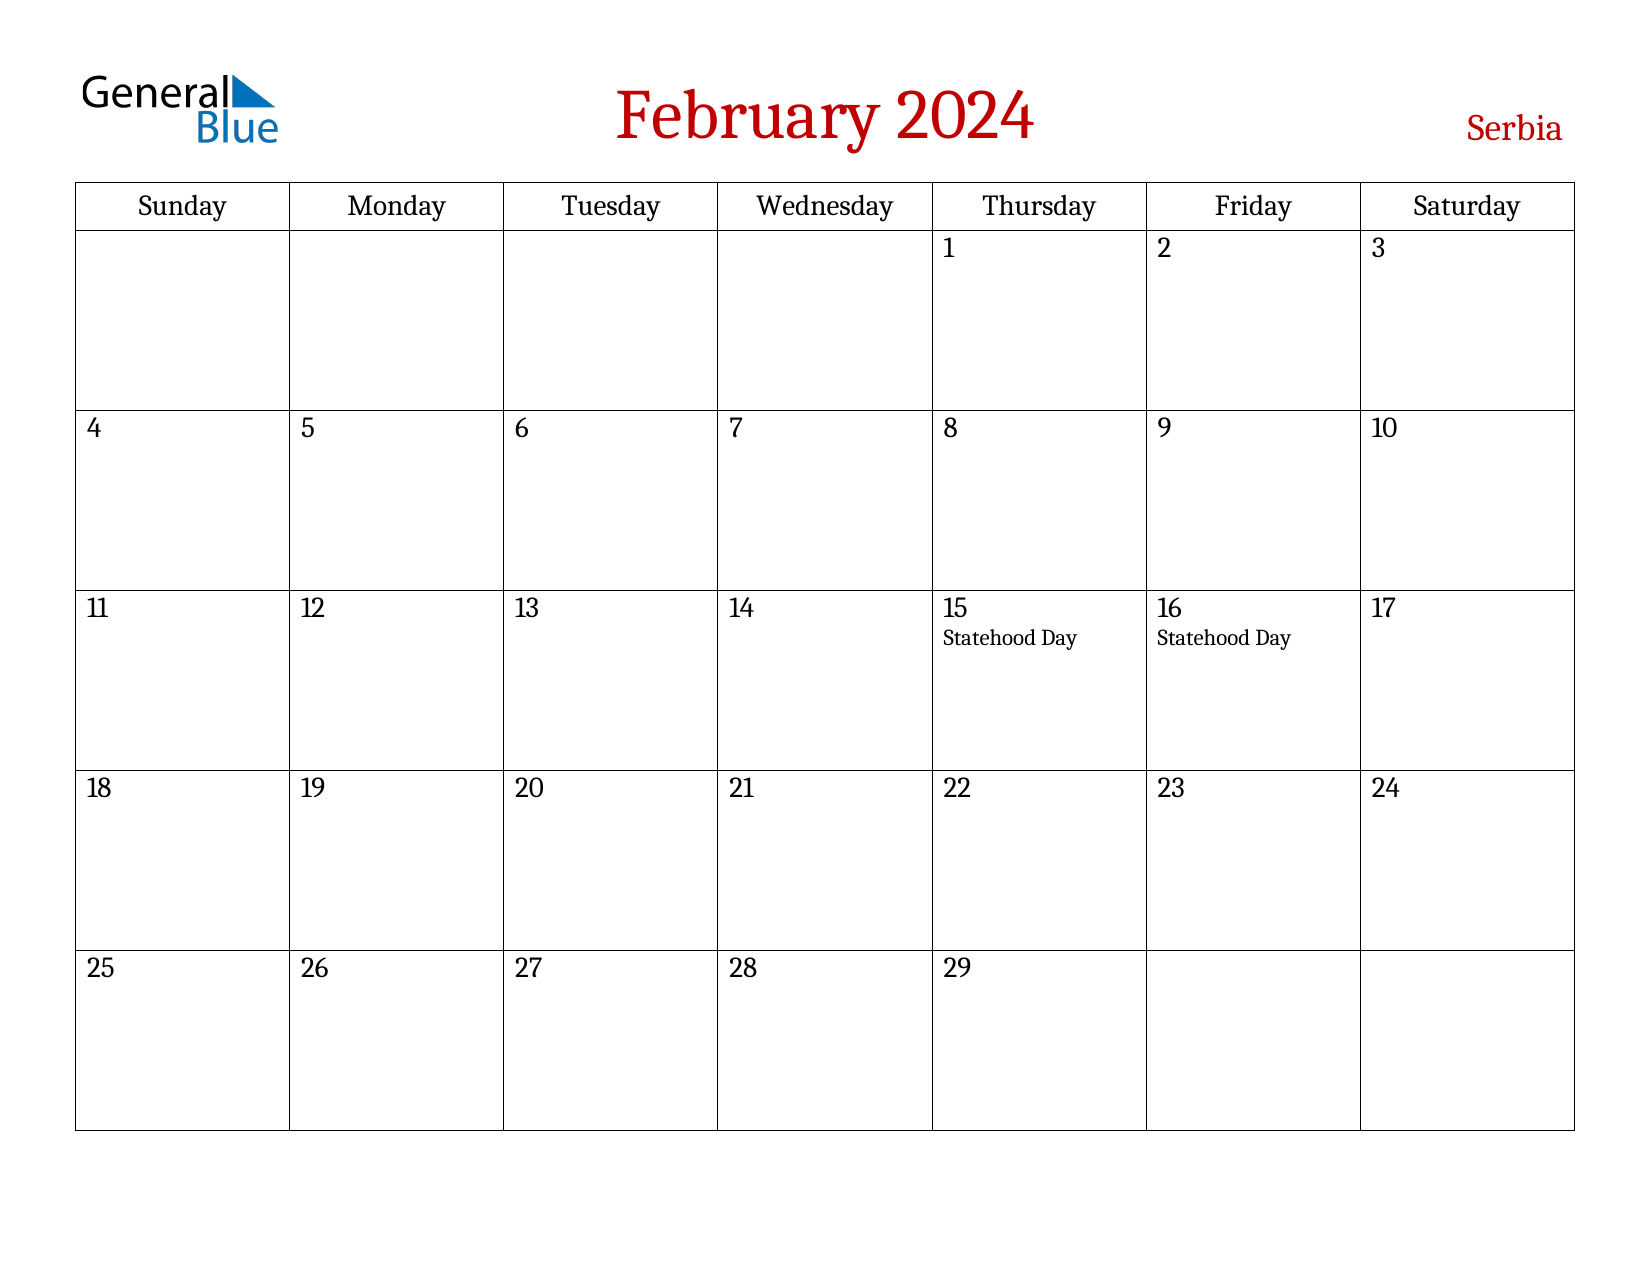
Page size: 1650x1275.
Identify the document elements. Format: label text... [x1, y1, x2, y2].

table_cell Statehood Day [933, 625, 1146, 770]
table_cell Saturday [1361, 183, 1574, 230]
table_cell 28 [718, 951, 932, 985]
table_cell [76, 985, 289, 1130]
table_cell [933, 985, 1146, 1130]
table_cell 11 [76, 591, 289, 625]
table_cell [1147, 985, 1360, 1130]
table_cell [1147, 805, 1360, 950]
table_cell 19 [290, 771, 503, 805]
table_cell 8 [933, 411, 1146, 444]
table_cell 23 [1147, 771, 1360, 805]
table_cell 27 [504, 951, 717, 985]
table_cell [76, 231, 289, 264]
table_cell [1147, 951, 1360, 985]
table_cell [1361, 265, 1574, 410]
table_cell Sunday [76, 183, 289, 230]
table_cell 3 [1361, 231, 1574, 264]
table_header [76, 75, 503, 182]
table_cell [1361, 951, 1574, 985]
table_cell [718, 445, 932, 590]
table_cell [718, 265, 932, 410]
table_cell Tuesday [504, 183, 717, 230]
table_cell 7 [718, 411, 932, 444]
table_cell [1361, 985, 1574, 1130]
table_cell 17 [1361, 591, 1574, 625]
table_cell [1361, 805, 1574, 950]
table_cell Wednesday [718, 183, 932, 230]
table_cell [718, 231, 932, 264]
table_cell [933, 265, 1146, 410]
table_header February 2024 [504, 75, 1146, 182]
table_cell [290, 625, 503, 770]
table_cell 14 [718, 591, 932, 625]
table_cell [718, 625, 932, 770]
table_cell [76, 265, 289, 410]
table_cell 6 [504, 411, 717, 444]
table_cell Friday [1147, 183, 1360, 230]
table_cell 1 [933, 231, 1146, 264]
table_cell 15 [933, 591, 1146, 625]
table_cell [290, 985, 503, 1130]
table_cell [1361, 445, 1574, 590]
table_cell 20 [504, 771, 717, 805]
table_cell [290, 445, 503, 590]
table_header Serbia [1146, 75, 1574, 182]
table_cell [504, 805, 717, 950]
table_cell 29 [933, 951, 1146, 985]
table_cell 22 [933, 771, 1146, 805]
table_cell [1147, 445, 1360, 590]
table_cell 12 [290, 591, 503, 625]
table_cell [504, 231, 717, 264]
table_cell 18 [76, 771, 289, 805]
table_cell Thursday [933, 183, 1146, 230]
table_cell 5 [290, 411, 503, 444]
table_cell 10 [1361, 411, 1574, 444]
table_cell [504, 445, 717, 590]
table_cell [933, 805, 1146, 950]
table_cell [290, 231, 503, 264]
table_cell [504, 265, 717, 410]
table_cell [76, 625, 289, 770]
table_cell 16 [1147, 591, 1360, 625]
table_cell Statehood Day [1147, 625, 1360, 770]
table_cell [76, 445, 289, 590]
table_cell 21 [718, 771, 932, 805]
table_cell [1147, 265, 1360, 410]
picture [82, 75, 278, 143]
table_cell [933, 445, 1146, 590]
table_cell Monday [290, 183, 503, 230]
table_cell 2 [1147, 231, 1360, 264]
table_cell 26 [290, 951, 503, 985]
table_cell 4 [76, 411, 289, 444]
table_cell [718, 805, 932, 950]
table_cell 9 [1147, 411, 1360, 444]
table_cell [290, 805, 503, 950]
table_cell 24 [1361, 771, 1574, 805]
table_cell [76, 805, 289, 950]
table_cell [1361, 625, 1574, 770]
table_cell [290, 265, 503, 410]
table_cell 25 [76, 951, 289, 985]
table_cell [504, 985, 717, 1130]
table_cell [718, 985, 932, 1130]
table_cell 13 [504, 591, 717, 625]
table_cell [504, 625, 717, 770]
